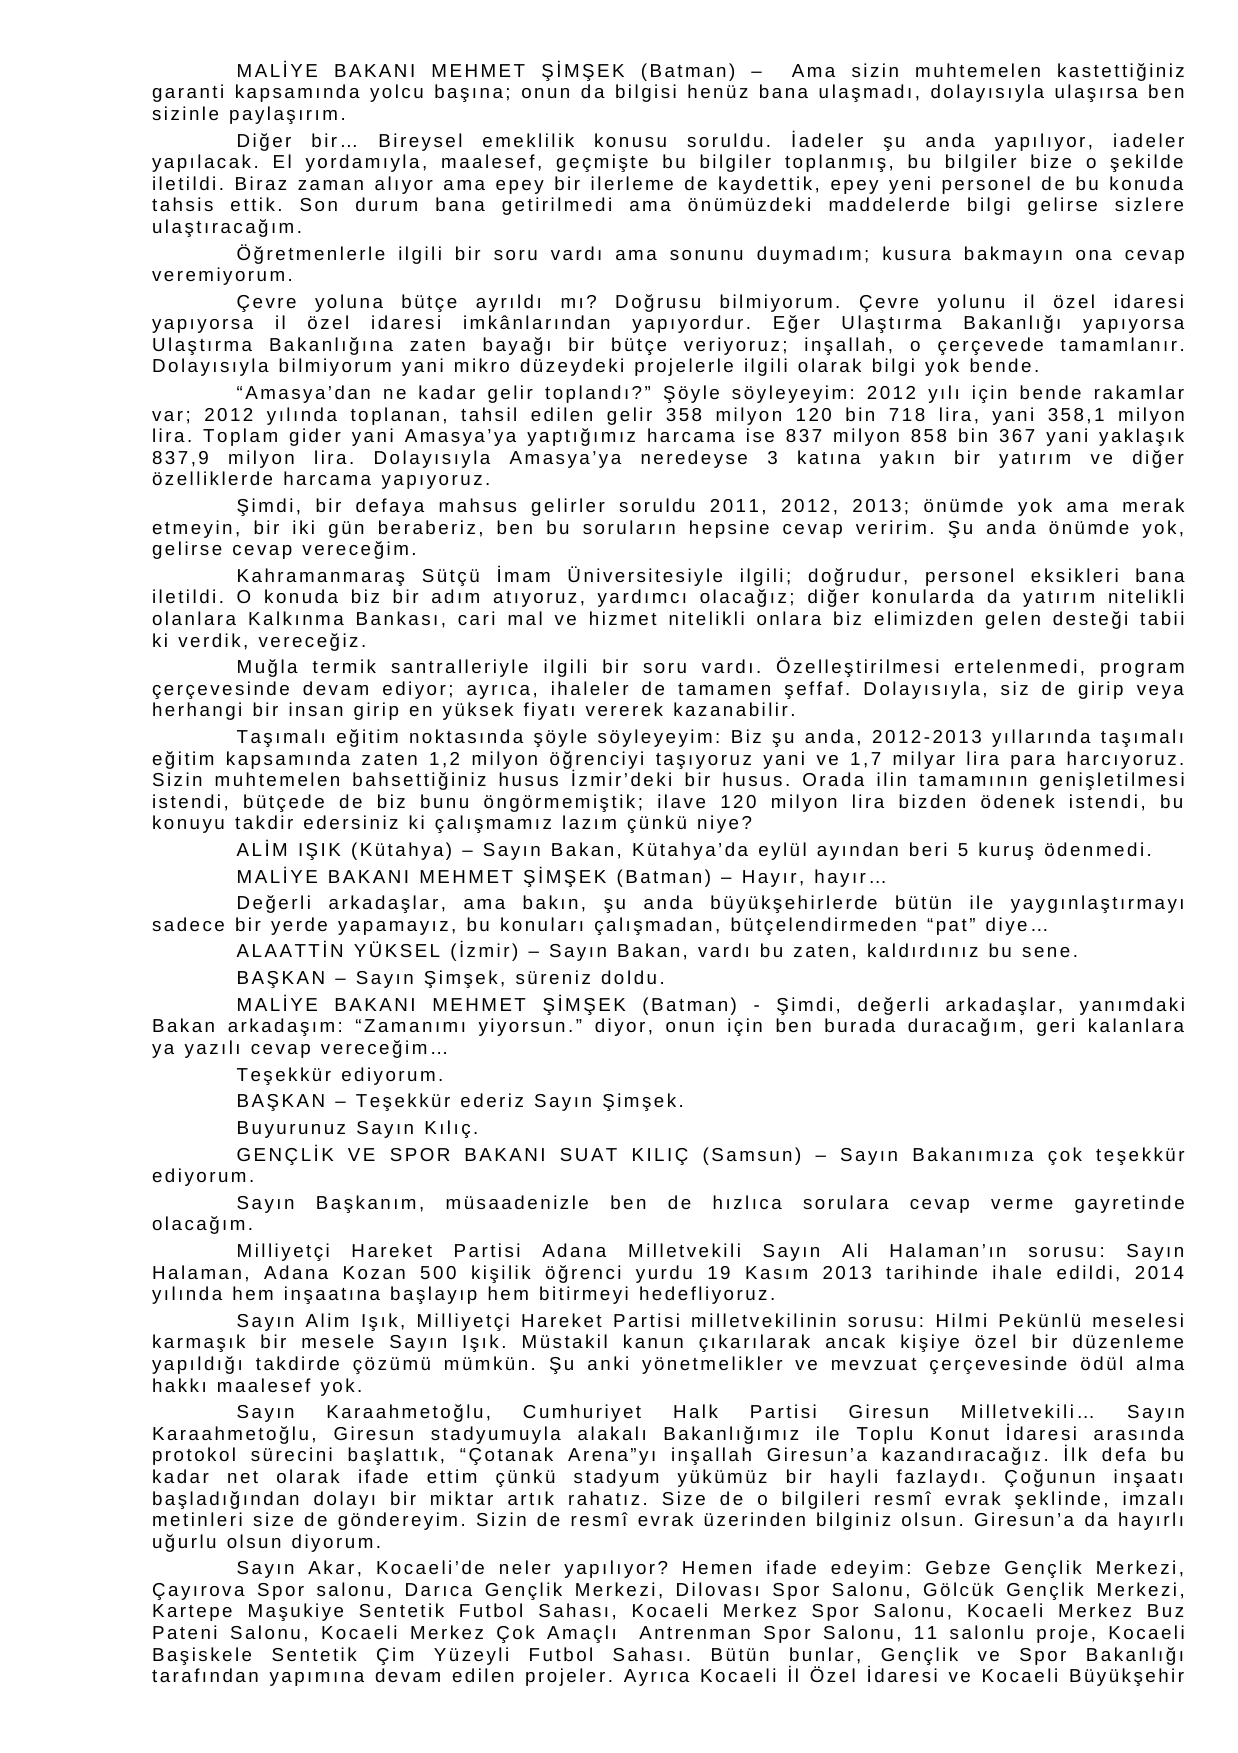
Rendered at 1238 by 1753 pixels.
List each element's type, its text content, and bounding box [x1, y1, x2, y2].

text Taşımalı eğitim noktasında şöyle söyleyeyim: Biz şu anda, 2012-2013 yıllarında taşımalı eğitim kapsamında zaten 1,2 milyon öğrenciyi taşıyoruz yani ve 1,7 milyar lira para harcıyoruz. Sizin muhtemelen bahsettiğiniz husus İzmir’deki bir husus. Orada ilin tamamının genişletilmesi istendi, bütçede de biz bunu öngörmemiştik; ilave 120 milyon lira bizden ödenek istendi, bu konuyu takdir edersiniz ki çalışmamız lazım çünkü niye? [152, 726, 1186, 834]
text Sayın Karaahmetoğlu, Cumhuriyet Halk Partisi Giresun Milletvekili… Sayın Karaahmetoğlu, Giresun stadyumuyla alakalı Bakanlığımız ile Toplu Konut İdaresi arasında protokol sürecini başlattık, “Çotanak Arena”yı inşallah Giresun’a kazandıracağız. İlk defa bu kadar net olarak ifade ettim çünkü stadyum yükümüz bir hayli fazlaydı. Çoğunun inşaatı başladığından dolayı bir miktar artık rahatız. Size de o bilgileri resmî evrak şeklinde, imzalı metinleri size de göndereyim. Sizin de resmî evrak üzerinden bilginiz olsun. Giresun’a da hayırlı uğurlu olsun diyorum. [152, 1401, 1186, 1552]
text Milliyetçi Hareket Partisi Adana Milletvekili Sayın Ali Halaman’ın sorusu: Sayın Halaman, Adana Kozan 500 kişilik öğrenci yurdu 19 Kasım 2013 tarihinde ihale edildi, 2014 yılında hem inşaatına başlayıp hem bitirmeyi hedefliyoruz. [152, 1240, 1186, 1304]
text Çevre yoluna bütçe ayrıldı mı? Doğrusu bilmiyorum. Çevre yolunu il özel idaresi yapıyorsa il özel idaresi imkânlarından yapıyordur. Eğer Ulaştırma Bakanlığı yapıyorsa Ulaştırma Bakanlığına zaten bayağı bir bütçe veriyoruz; inşallah, o çerçevede tamamlanır. Dolayısıyla bilmiyorum yani mikro düzeydeki projelerle ilgili olarak bilgi yok bende. [152, 291, 1186, 377]
text ALİM IŞIK (Kütahya) – Sayın Bakan, Kütahya’da eylül ayından beri 5 kuruş ödenmedi. [152, 839, 1186, 860]
text MALİYE BAKANI MEHMET ŞİMŞEK (Batman) – Ama sizin muhtemelen kastettiğiniz garanti kapsamında yolcu başına; onun da bilgisi henüz bana ulaşmadı, dolayısıyla ulaşırsa ben sizinle paylaşırım. [152, 60, 1186, 124]
text ALAATTİN YÜKSEL (İzmir) – Sayın Bakan, vardı bu zaten, kaldırdınız bu sene. [152, 940, 1186, 962]
text BAŞKAN – Teşekkür ederiz Sayın Şimşek. [152, 1090, 1186, 1112]
text Kahramanmaraş Sütçü İmam Üniversitesiyle ilgili; doğrudur, personel eksikleri bana iletildi. O konuda biz bir adım atıyoruz, yardımcı olacağız; diğer konularda da yatırım nitelikli olanlara Kalkınma Bankası, cari mal ve hizmet nitelikli onlara biz elimizden gelen desteği tabii ki verdik, vereceğiz. [152, 565, 1186, 651]
text Muğla termik santralleriyle ilgili bir soru vardı. Özelleştirilmesi ertelenmedi, program çerçevesinde devam ediyor; ayrıca, ihaleler de tamamen şeffaf. Dolayısıyla, siz de girip veya herhangi bir insan girip en yüksek fiyatı vererek kazanabilir. [152, 656, 1186, 721]
text Sayın Başkanım, müsaadenizle ben de hızlıca sorulara cevap verme gayretinde olacağım. [152, 1192, 1186, 1235]
text Değerli arkadaşlar, ama bakın, şu anda büyükşehirlerde bütün ile yaygınlaştırmayı sadece bir yerde yapamayız, bu konuları çalışmadan, bütçelendirmeden “pat” diye… [152, 892, 1186, 935]
text MALİYE BAKANI MEHMET ŞİMŞEK (Batman) – Hayır, hayır… [152, 865, 1186, 887]
text Diğer bir… Bireysel emeklilik konusu soruldu. İadeler şu anda yapılıyor, iadeler yapılacak. El yordamıyla, maalesef, geçmişte bu bilgiler toplanmış, bu bilgiler bize o şekilde iletildi. Biraz zaman alıyor ama epey bir ilerleme de kaydettik, epey yeni personel de bu konuda tahsis ettik. Son durum bana getirilmedi ama önümüzdeki maddelerde bilgi gelirse sizlere ulaştıracağım. [152, 129, 1186, 237]
text “Amasya’dan ne kadar gelir toplandı?” Şöyle söyleyeyim: 2012 yılı için bende rakamlar var; 2012 yılında toplanan, tahsil edilen gelir 358 milyon 120 bin 718 lira, yani 358,1 milyon lira. Toplam gider yani Amasya’ya yaptığımız harcama ise 837 milyon 858 bin 367 yani yaklaşık 837,9 milyon lira. Dolayısıyla Amasya’ya neredeyse 3 katına yakın bir yatırım ve diğer özelliklerde harcama yapıyoruz. [152, 382, 1186, 490]
text Şimdi, bir defaya mahsus gelirler soruldu 2011, 2012, 2013; önümde yok ama merak etmeyin, bir iki gün beraberiz, ben bu soruların hepsine cevap veririm. Şu anda önümde yok, gelirse cevap vereceğim. [152, 495, 1186, 559]
text Öğretmenlerle ilgili bir soru vardı ama sonunu duymadım; kusura bakmayın ona cevap veremiyorum. [152, 242, 1186, 286]
text Teşekkür ediyorum. [152, 1063, 1186, 1085]
text MALİYE BAKANI MEHMET ŞİMŞEK (Batman) - Şimdi, değerli arkadaşlar, yanımdaki Bakan arkadaşım: “Zamanımı yiyorsun.” diyor, onun için ben burada duracağım, geri kalanlara ya yazılı cevap vereceğim… [152, 994, 1186, 1058]
text BAŞKAN – Sayın Şimşek, süreniz doldu. [152, 967, 1186, 988]
text GENÇLİK VE SPOR BAKANI SUAT KILIÇ (Samsun) – Sayın Bakanımıza çok teşekkür ediyorum. [152, 1143, 1186, 1187]
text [152, 1557, 1186, 1686]
text Buyurunuz Sayın Kılıç. [152, 1117, 1186, 1138]
text Sayın Alim Işık, Milliyetçi Hareket Partisi milletvekilinin sorusu: Hilmi Pekünlü meselesi karmaşık bir mesele Sayın Işık. Müstakil kanun çıkarılarak ancak kişiye özel bir düzenleme yapıldığı takdirde çözümü mümkün. Şu anki yönetmelikler ve mevzuat çerçevesinde ödül alma hakkı maalesef yok. [152, 1310, 1186, 1396]
